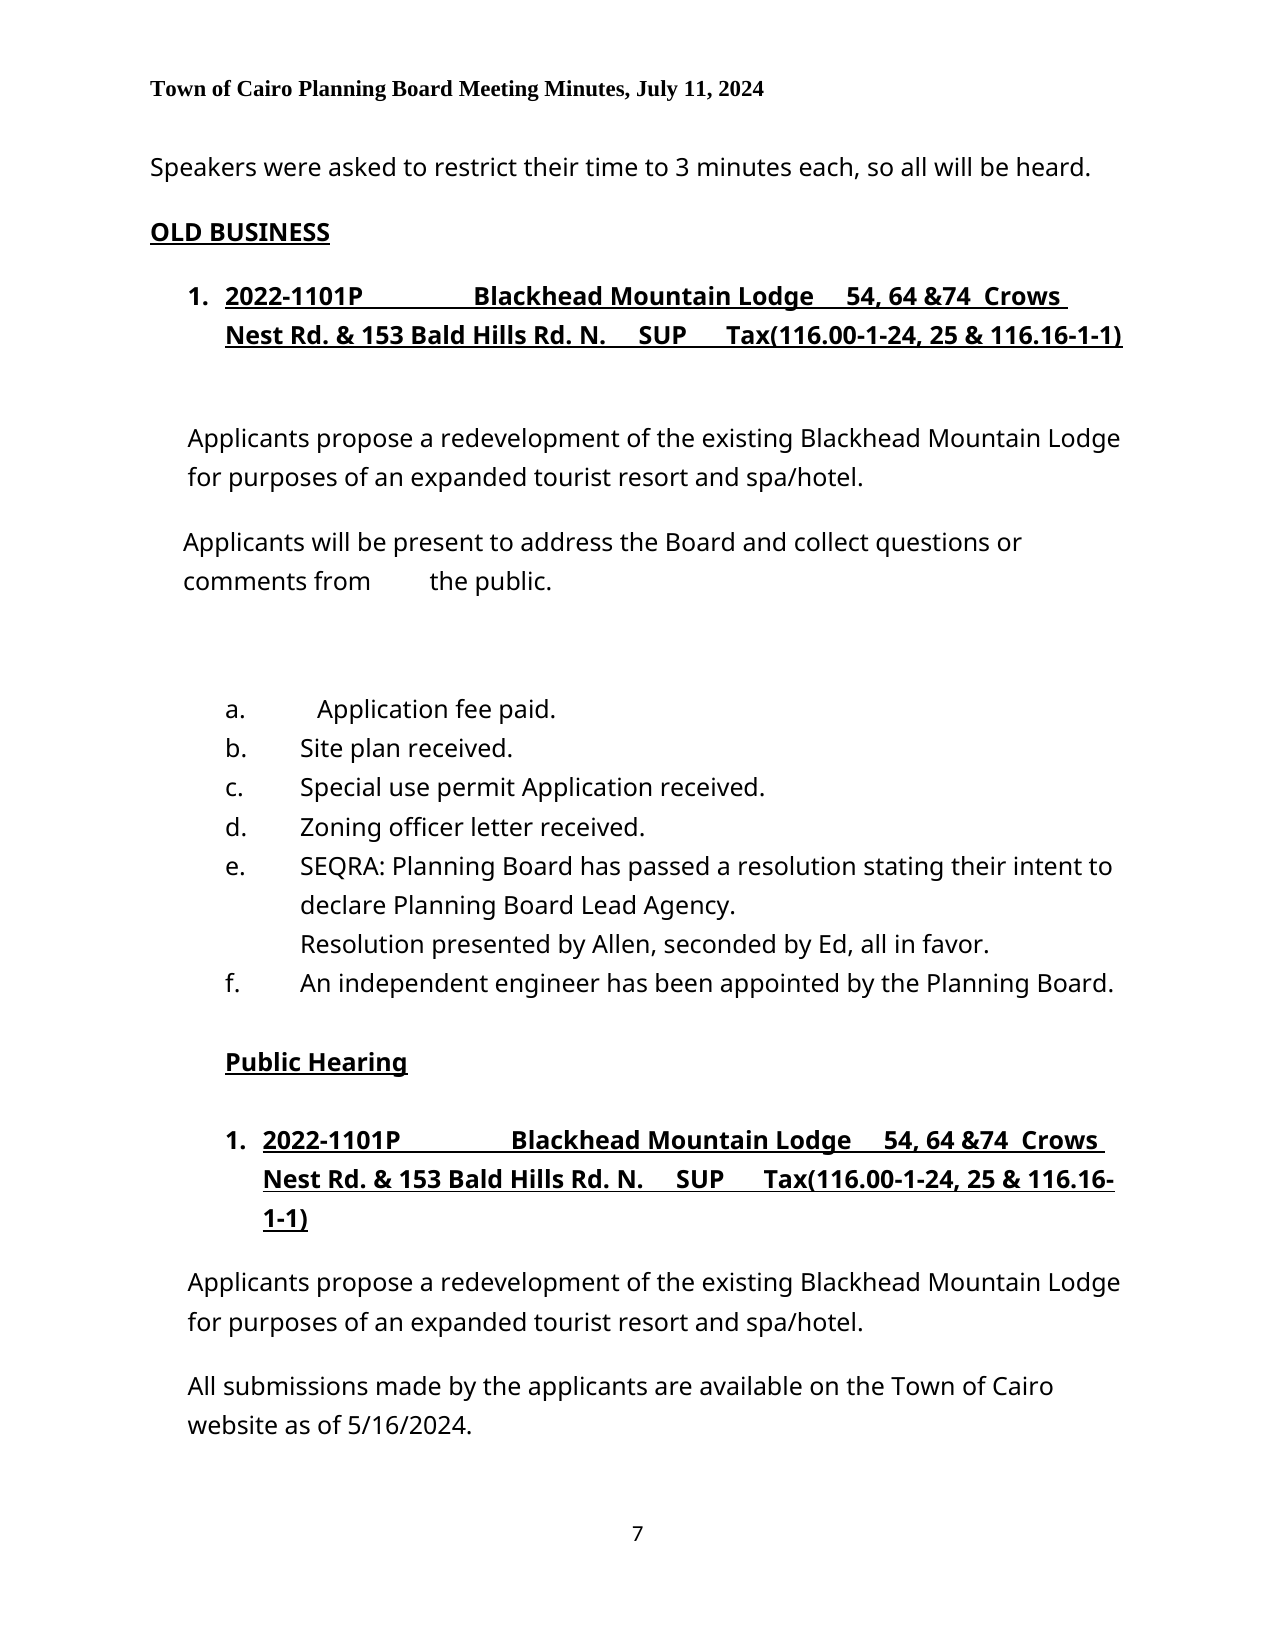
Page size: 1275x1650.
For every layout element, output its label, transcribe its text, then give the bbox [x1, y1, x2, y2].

list Resolution presented by Allen, seconded by Ed, all in favor. [225, 927, 1125, 961]
text OLD BUSINESS [150, 214, 1125, 248]
list f. An independent engineer has been appointed by the Planning Board. [225, 966, 1125, 1000]
list Public Hearing [225, 1044, 1125, 1078]
text All submissions made by the applicants are available on the Town of Cairo website as of 5/16/2024. [187, 1368, 1125, 1442]
text Applicants propose a redevelopment of the existing Blackhead Mountain Lodge for purposes of an expanded tourist resort and spa/hotel. [187, 421, 1125, 494]
list d. Zoning officer letter received. [225, 809, 1125, 843]
text Applicants will be present to address the Board and collect questions or comments from the public. [183, 524, 1125, 597]
text Speakers were asked to restrict their time to 3 minutes each, so all will be heard. [150, 150, 1125, 184]
list 2022-1101P Blackhead Mountain Lodge 54, 64 &74 Crows Nest Rd. & 153 Bald Hills Rd. N. SUP Tax(116.00-1-24, 25 & 116.16-1-1) [187, 278, 1125, 352]
text Applicants propose a redevelopment of the existing Blackhead Mountain Lodge for purposes of an expanded tourist resort and spa/hotel. [187, 1265, 1125, 1338]
list e. SEQRA: Planning Board has passed a resolution stating their intent to declare Planning Board Lead Agency. [225, 848, 1125, 922]
list 2022-1101P Blackhead Mountain Lodge 54, 64 &74 Crows Nest Rd. & 153 Bald Hills Rd. N. SUP Tax(116.00-1-24, 25 & 116.16-1-1) [225, 1122, 1125, 1235]
list a. Application fee paid. [225, 692, 1125, 726]
list c. Special use permit Application received. [225, 770, 1125, 804]
list b. Site plan received. [225, 731, 1125, 765]
